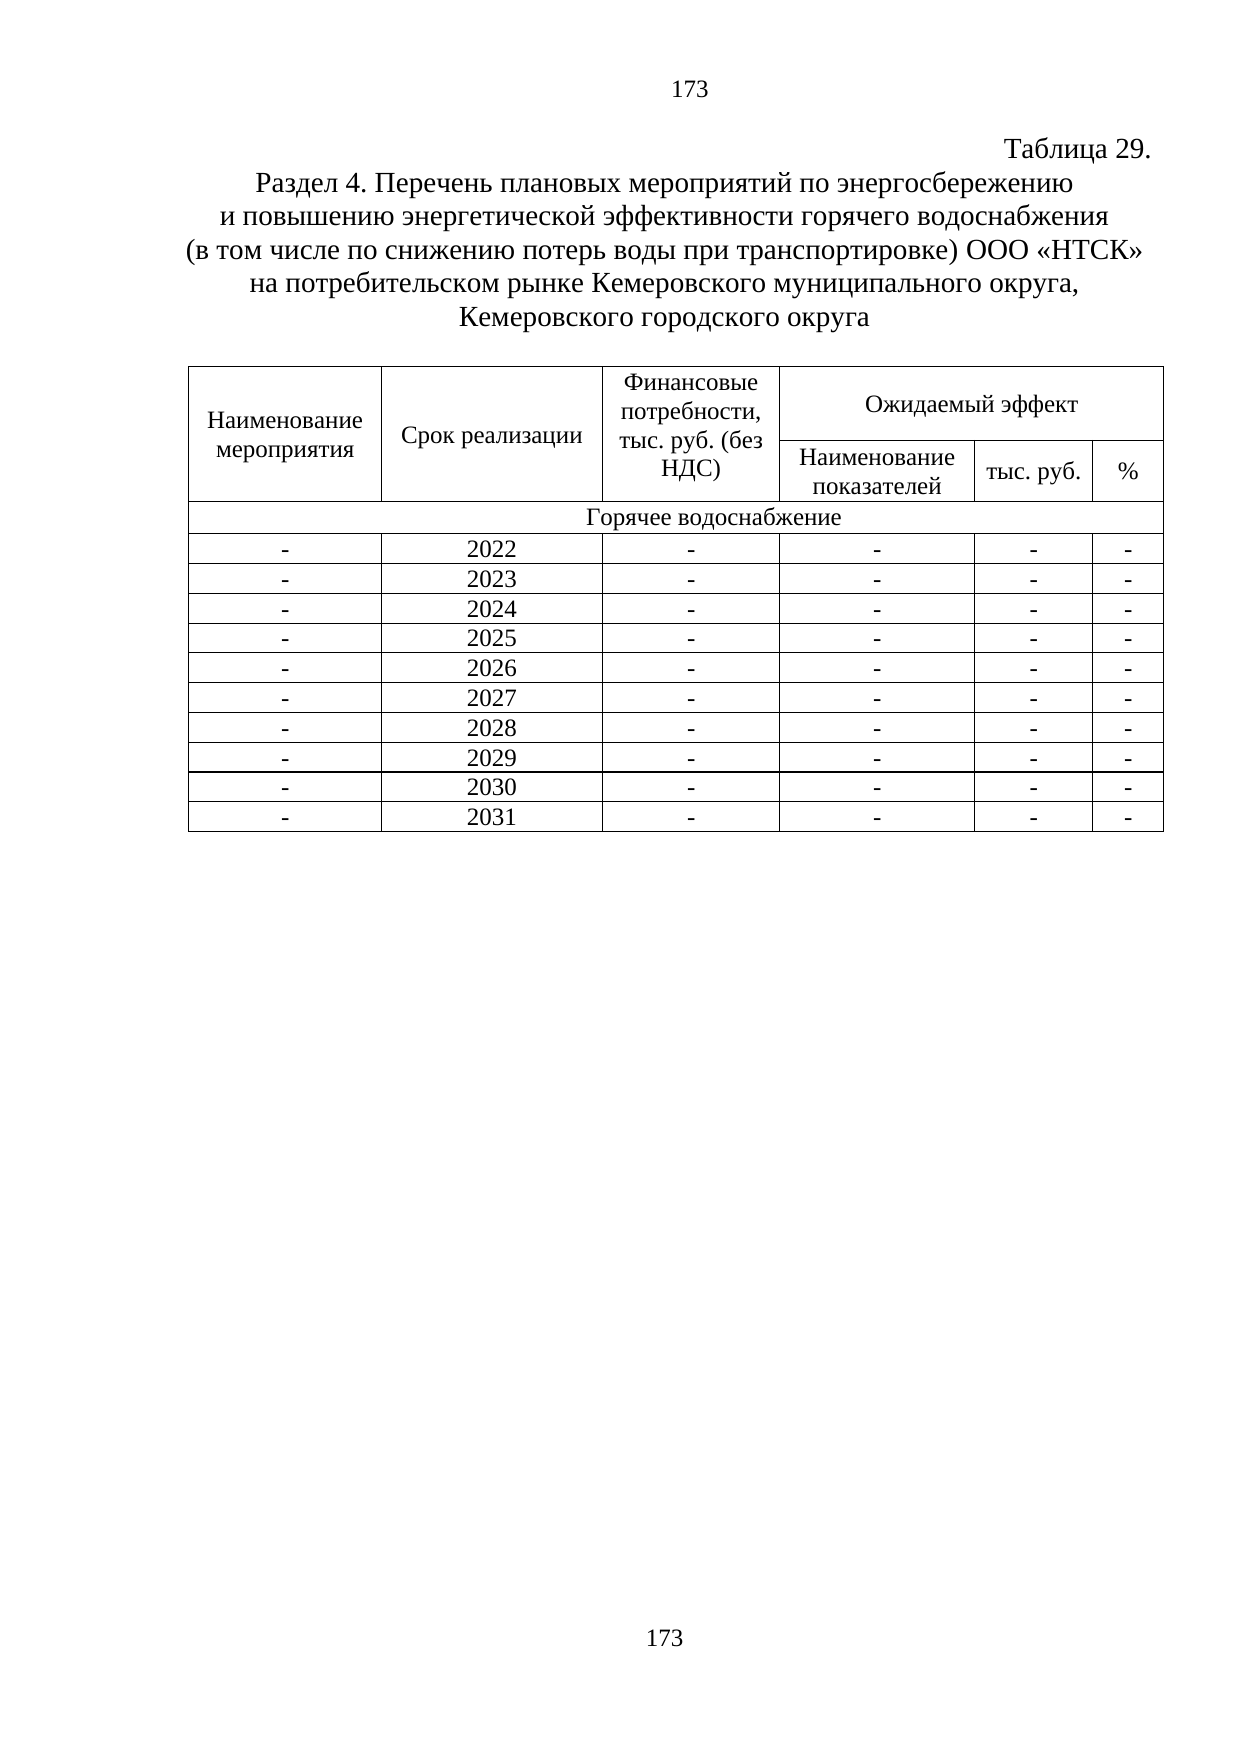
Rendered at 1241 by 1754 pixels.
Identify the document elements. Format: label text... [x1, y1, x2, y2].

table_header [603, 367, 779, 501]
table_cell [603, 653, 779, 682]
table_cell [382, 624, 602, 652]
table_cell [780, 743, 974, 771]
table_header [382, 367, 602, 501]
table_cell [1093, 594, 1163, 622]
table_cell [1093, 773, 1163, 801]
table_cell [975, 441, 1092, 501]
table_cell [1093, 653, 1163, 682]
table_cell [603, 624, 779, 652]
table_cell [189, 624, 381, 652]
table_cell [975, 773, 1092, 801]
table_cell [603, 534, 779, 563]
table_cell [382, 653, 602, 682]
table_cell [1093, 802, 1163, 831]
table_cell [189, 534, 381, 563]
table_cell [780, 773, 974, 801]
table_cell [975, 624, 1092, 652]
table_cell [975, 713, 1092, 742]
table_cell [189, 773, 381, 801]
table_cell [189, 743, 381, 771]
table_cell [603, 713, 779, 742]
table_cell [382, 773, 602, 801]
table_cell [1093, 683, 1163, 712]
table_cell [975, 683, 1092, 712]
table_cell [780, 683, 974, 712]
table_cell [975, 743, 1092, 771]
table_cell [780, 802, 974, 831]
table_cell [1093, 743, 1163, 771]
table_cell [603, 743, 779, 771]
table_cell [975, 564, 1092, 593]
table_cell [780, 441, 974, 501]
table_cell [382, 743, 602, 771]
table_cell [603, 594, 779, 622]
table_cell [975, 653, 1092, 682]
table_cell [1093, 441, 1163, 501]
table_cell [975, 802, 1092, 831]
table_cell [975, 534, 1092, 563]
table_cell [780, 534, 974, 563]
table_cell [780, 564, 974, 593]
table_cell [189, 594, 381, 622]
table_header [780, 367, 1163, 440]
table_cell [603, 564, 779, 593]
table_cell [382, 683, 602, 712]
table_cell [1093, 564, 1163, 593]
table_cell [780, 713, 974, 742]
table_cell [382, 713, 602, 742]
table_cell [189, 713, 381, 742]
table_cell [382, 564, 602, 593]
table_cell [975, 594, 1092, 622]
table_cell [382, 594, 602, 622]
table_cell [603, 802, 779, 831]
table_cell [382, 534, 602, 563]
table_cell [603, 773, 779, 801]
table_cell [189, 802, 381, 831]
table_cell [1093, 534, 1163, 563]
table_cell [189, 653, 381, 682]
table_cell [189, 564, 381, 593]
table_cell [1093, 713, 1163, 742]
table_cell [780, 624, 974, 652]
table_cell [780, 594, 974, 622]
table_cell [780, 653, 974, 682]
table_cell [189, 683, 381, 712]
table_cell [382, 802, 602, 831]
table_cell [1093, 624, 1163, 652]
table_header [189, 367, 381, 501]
text Таблица 29. [177, 131, 1152, 165]
text Раздел 4. Перечень плановых мероприятий по энергосбережению и повышению энергетической эффективности горячего водоснабжения (в том числе по снижению потерь воды при транспортировке) ООО «НТСК» на потребительском рынке Кемеровского муниципального округа, Кемеровского городского округа [177, 165, 1152, 333]
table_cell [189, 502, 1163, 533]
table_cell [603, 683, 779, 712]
